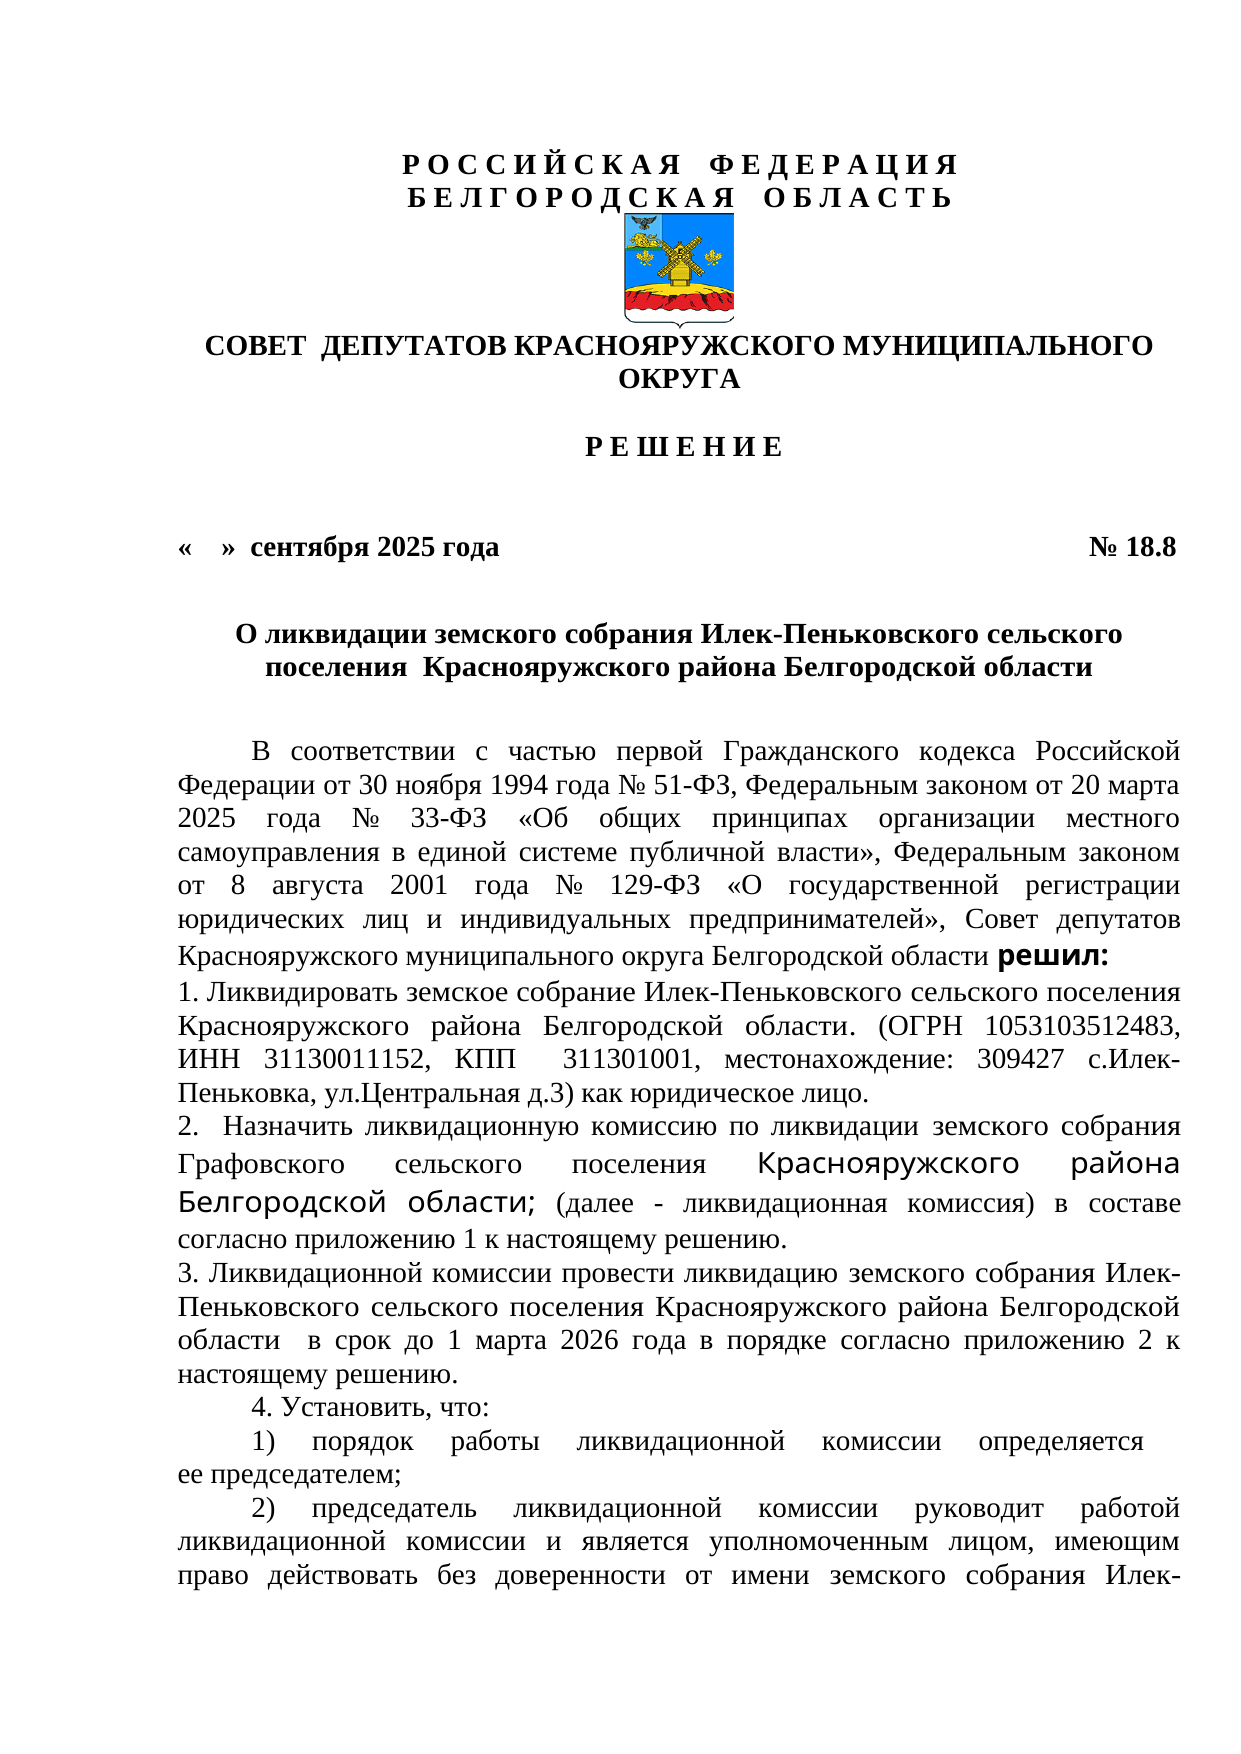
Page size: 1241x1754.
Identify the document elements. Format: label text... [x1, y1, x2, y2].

text Р Е Ш Е Н И Е [186, 429, 1181, 462]
text В соответствии с частью первой Гражданского кодекса Российской Федерации от 30 ноября 1994 года № 51-ФЗ, Федеральным законом от 20 марта 2025 года № 33-ФЗ «Об общих принципах организации местного самоуправления в единой системе публичной власти», Федеральным законом от 8 августа 2001 года № 129-ФЗ «О государственной регистрации юридических лиц и индивидуальных предпринимателей», Совет депутатов Краснояружского муниципального округа Белгородской области решил: [177, 733, 1181, 974]
text 3. Ликвидационной комиссии провести ликвидацию земского собрания Илек-Пеньковского сельского поселения Краснояружского района Белгородской области в срок до 1 марта 2026 года в порядке согласно приложению 2 к настоящему решению. [177, 1255, 1181, 1389]
text « » сентября 2025 года № 18.8 [177, 529, 1181, 563]
text 4. Установить, что: [177, 1389, 1181, 1423]
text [177, 1490, 1181, 1591]
text О ликвидации земского собрания Илек-Пеньковского сельского поселения Краснояружского района Белгородской области [177, 616, 1181, 683]
text 2. Назначить ликвидационную комиссию по ликвидации земского собрания Графовского сельского поселения Краснояружского района Белгородской области; (далее - ликвидационная комиссия) в составе согласно приложению 1 к настоящему решению. [177, 1108, 1181, 1255]
text 1) порядок работы ликвидационной комиссии определяется ее председателем; [177, 1423, 1181, 1490]
picture [624, 213, 734, 329]
text Р О С С И Й С К А Я Ф Е Д Е Р А Ц И Я [177, 147, 1181, 180]
text 1. Ликвидировать земское собрание Илек-Пеньковского сельского поселения Краснояружского района Белгородской области. (ОГРН 1053103512483, ИНН 31130011152, КПП 311301001, местонахождение: 309427 с.Илек-Пеньковка, ул.Центральная д.3) как юридическое лицо. [177, 974, 1181, 1108]
text СОВЕТ ДЕПУТАТОВ КРАСНОЯРУЖСКОГО МУНИЦИПАЛЬНОГО ОКРУГА [177, 328, 1181, 395]
text Б Е Л Г О Р О Д С К А Я О Б Л А С Т Ь [177, 180, 1181, 214]
